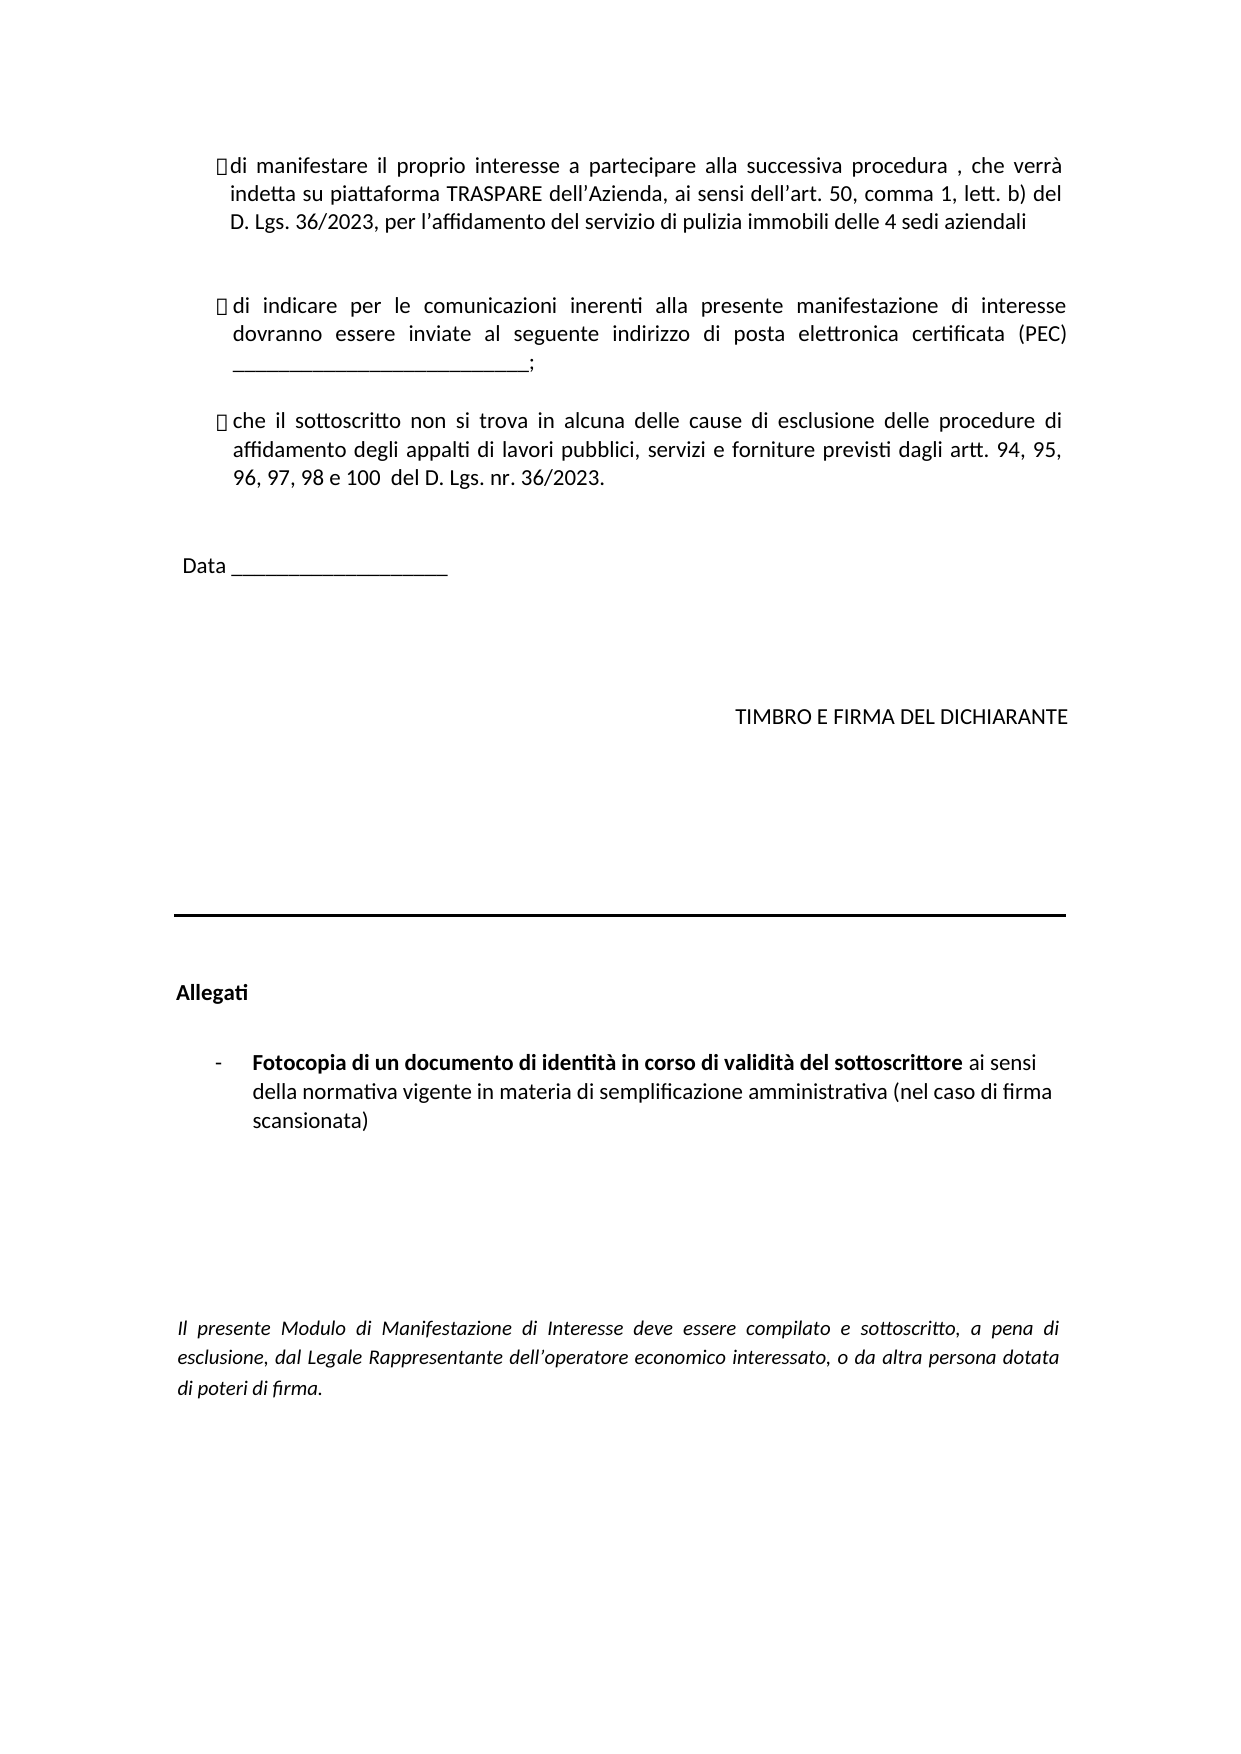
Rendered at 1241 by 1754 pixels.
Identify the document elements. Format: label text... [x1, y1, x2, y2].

text Allegati [176, 978, 1065, 1007]
text Il presente Modulo di Manifestazione di Interesse deve essere compilato e sottoscritto, a pena di esclusione, dal Legale Rappresentante dell’operatore economico interessato, o da altra persona dotata di poteri di firma. [177, 1316, 1063, 1401]
text Data ___________________ [177, 551, 1068, 579]
table_header  [215, 148, 230, 288]
table_cell  [215, 403, 230, 491]
table_cell di indicare per le comunicazioni inerenti alla presente manifestazione di interesse dovranno essere inviate al seguente indirizzo di posta elettronica certificata (PEC) __________________________; [230, 288, 1068, 403]
subtitle TIMBRO E FIRMA DEL DICHIARANTE [177, 702, 1068, 730]
table_cell che il sottoscritto non si trova in alcuna delle cause di esclusione delle procedure di affidamento degli appalti di lavori pubblici, servizi e forniture previsti dagli artt. 94, 95, 96, 97, 98 e 100 del D. Lgs. nr. 36/2023. [230, 403, 1068, 491]
text - Fotocopia di un documento di identità in corso di validità del sottoscrittore ai sensi della normativa vigente in materia di semplificazione amministrativa (nel caso di firma scansionata) [215, 1048, 1068, 1134]
table_cell  [215, 288, 230, 403]
table_header di manifestare il proprio interesse a partecipare alla successiva procedura , che verrà indetta su piattaforma TRASPARE dell’Azienda, ai sensi dell’art. 50, comma 1, lett. b) del D. Lgs. 36/2023, per l’affidamento del servizio di pulizia immobili delle 4 sedi aziendali [230, 148, 1068, 288]
